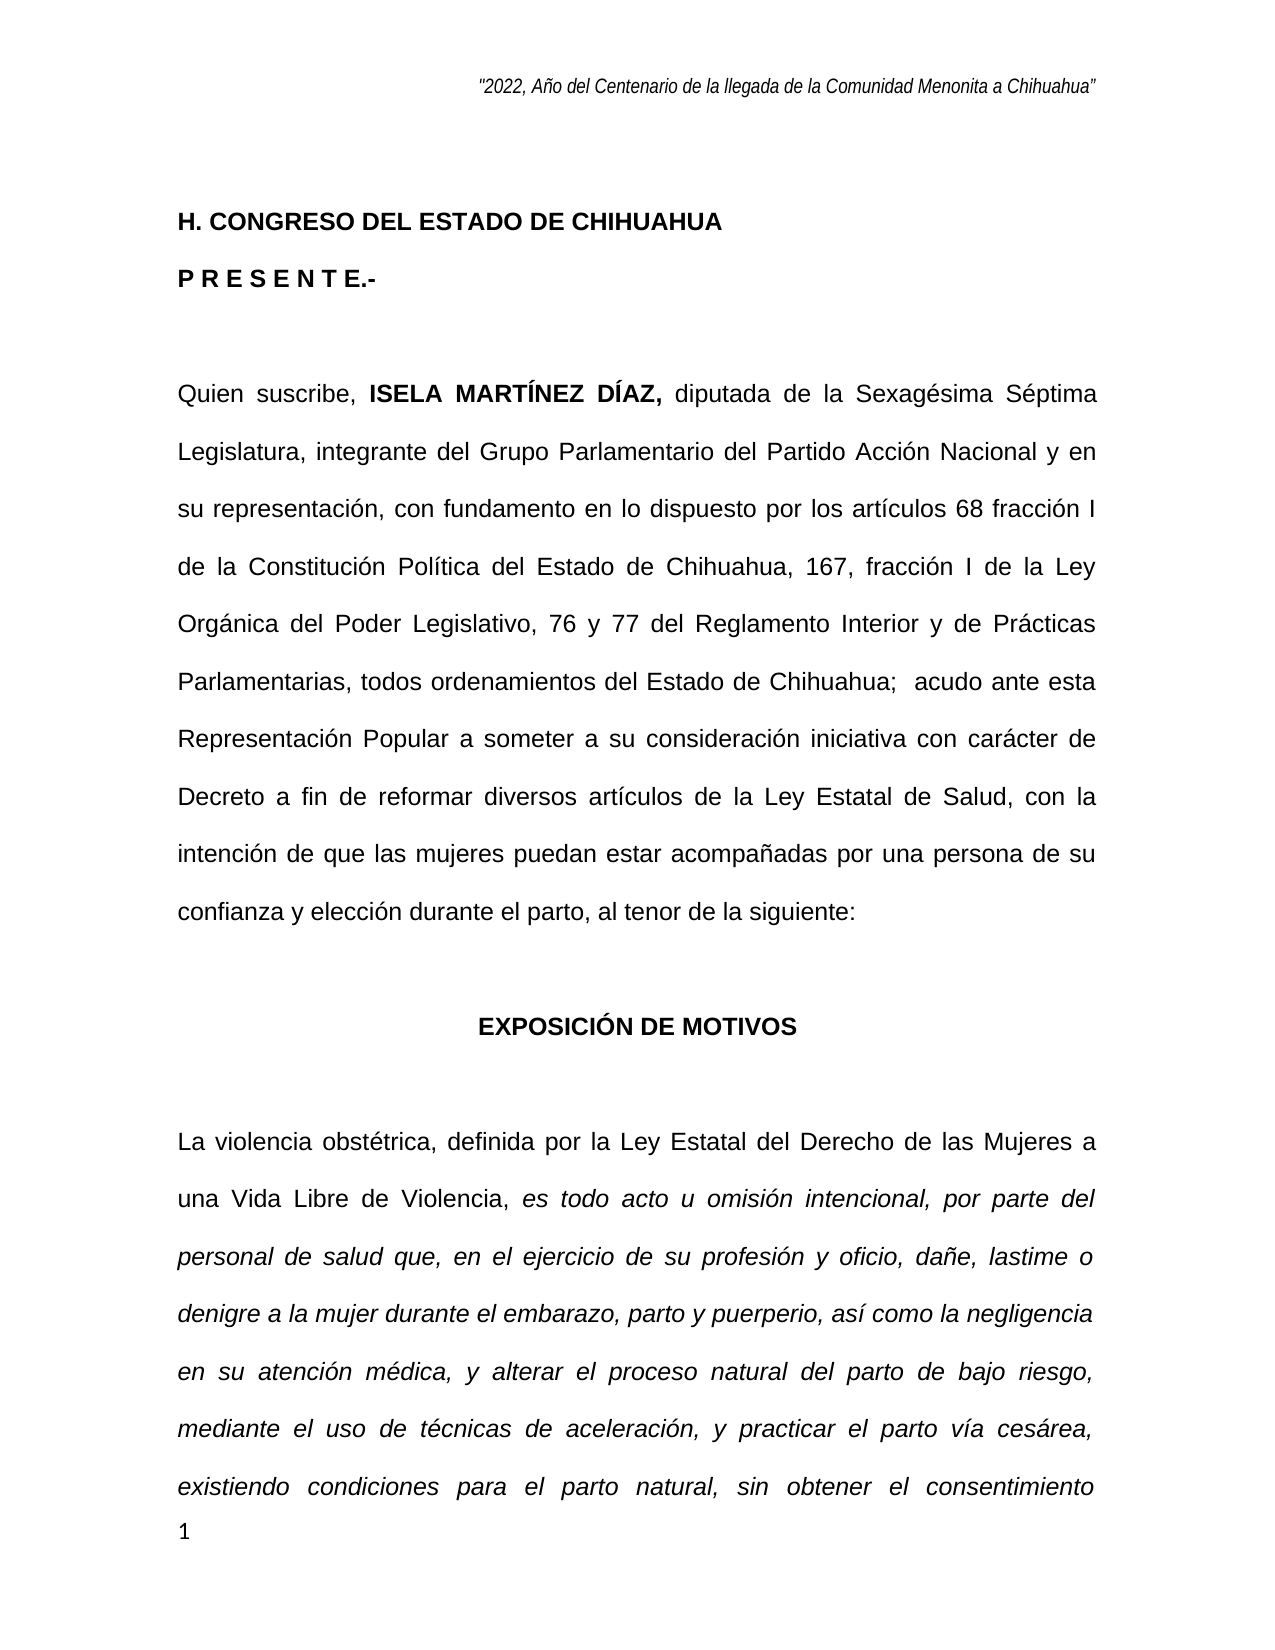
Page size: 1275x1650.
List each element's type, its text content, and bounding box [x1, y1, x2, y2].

text Quien suscribe, ISELA MARTÍNEZ DÍAZ, diputada de la Sexagésima Séptima Legislatura, integrante del Grupo Parlamentario del Partido Acción Nacional y en su representación, con fundamento en lo dispuesto por los artículos 68 fracción I de la Constitución Política del Estado de Chihuahua, 167, fracción I de la Ley Orgánica del Poder Legislativo, 76 y 77 del Reglamento Interior y de Prácticas Parlamentarias, todos ordenamientos del Estado de Chihuahua; acudo ante esta Representación Popular a someter a su consideración iniciativa con carácter de Decreto a fin de reformar diversos artículos de la Ley Estatal de Salud, con la intención de que las mujeres puedan estar acompañadas por una persona de su confianza y elección durante el parto, al tenor de la siguiente: [177, 379, 1098, 926]
text EXPOSICIÓN DE MOTIVOS [177, 1012, 1098, 1041]
text H. CONGRESO DEL ESTADO DE CHIHUAHUA [177, 207, 1098, 236]
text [177, 1127, 1098, 1501]
text P R E S E N T E.- [177, 264, 1098, 293]
